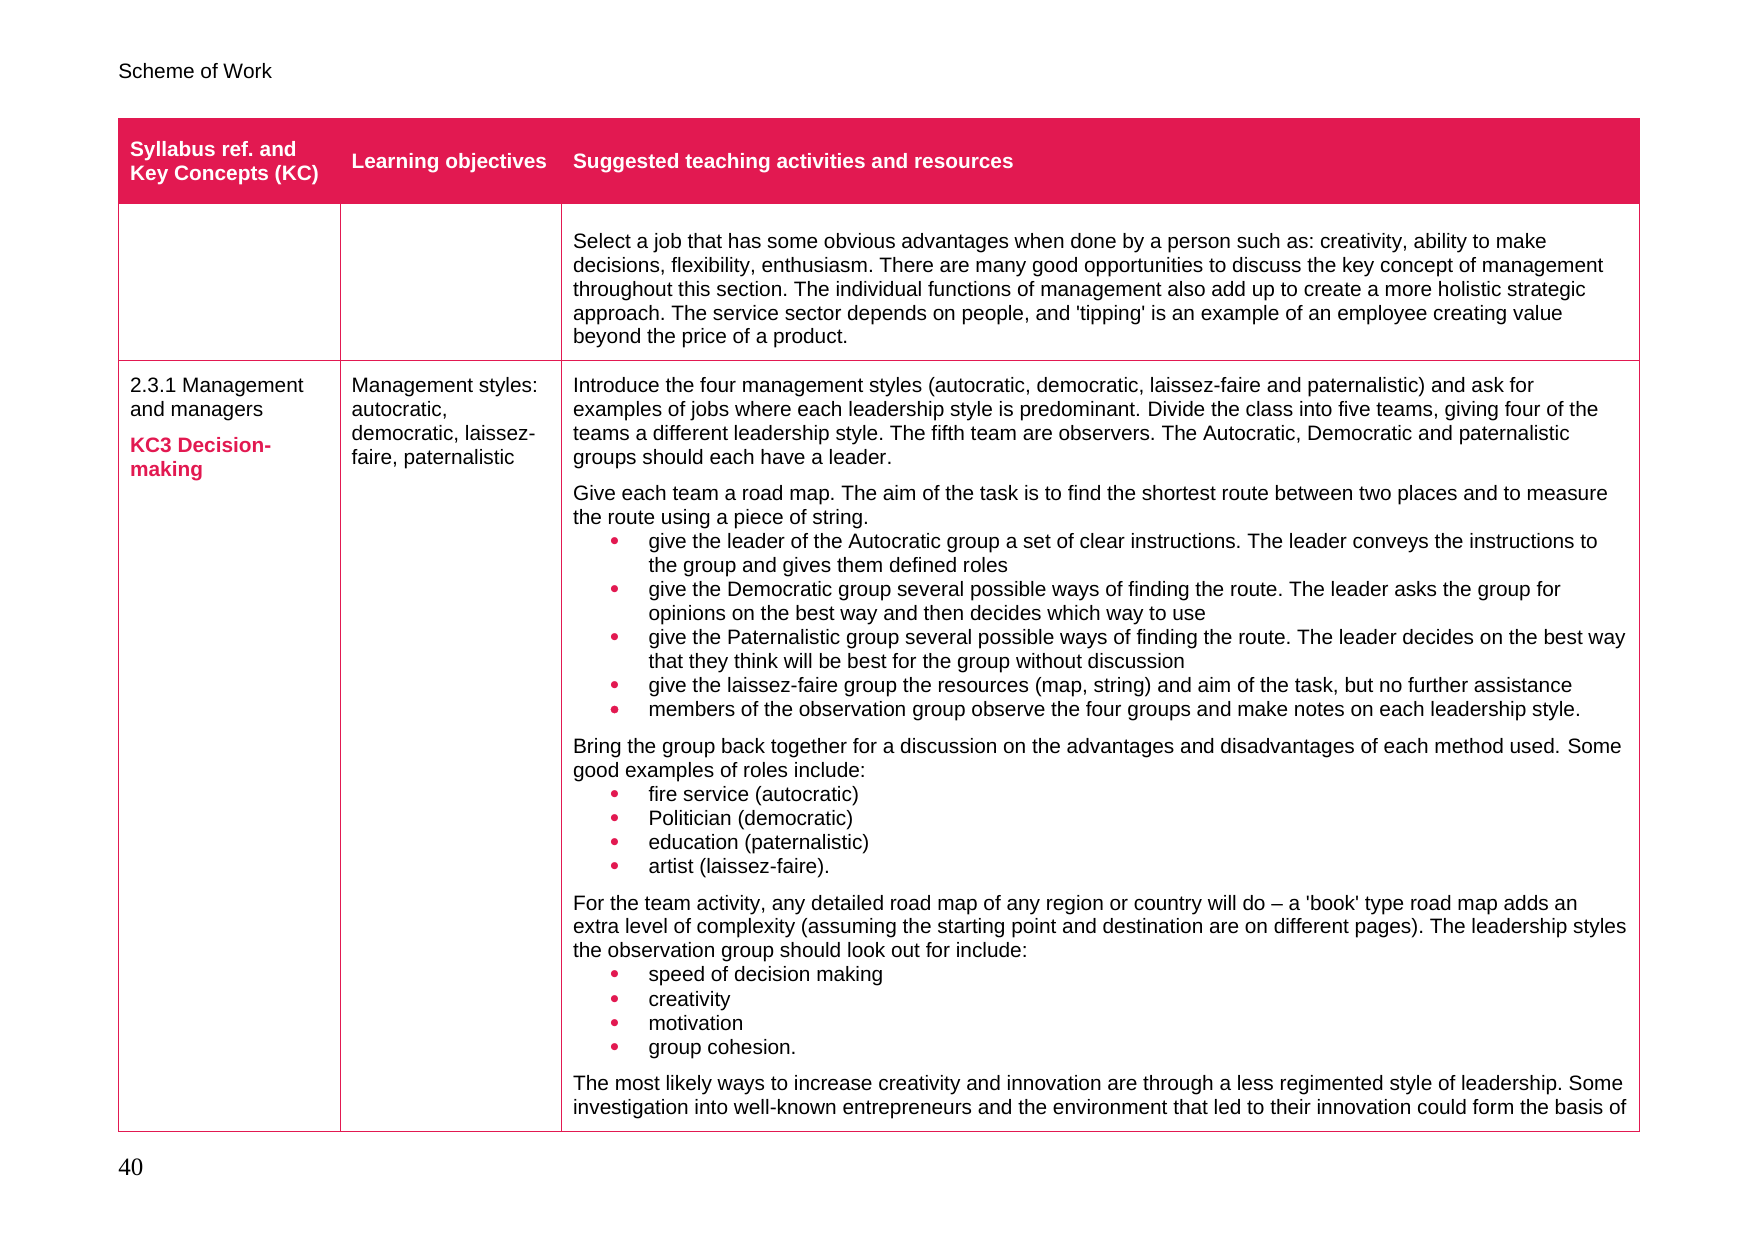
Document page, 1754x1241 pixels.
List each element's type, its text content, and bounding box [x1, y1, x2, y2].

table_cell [341, 361, 561, 1131]
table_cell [562, 204, 1639, 360]
table_header Syllabus ref. and Key Concepts (KC) [119, 119, 340, 203]
table_header Suggested teaching activities and resources [562, 119, 1639, 203]
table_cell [119, 204, 340, 360]
table_header Learning objectives [341, 119, 561, 203]
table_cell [562, 361, 1639, 1131]
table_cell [341, 204, 561, 360]
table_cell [119, 361, 340, 1131]
